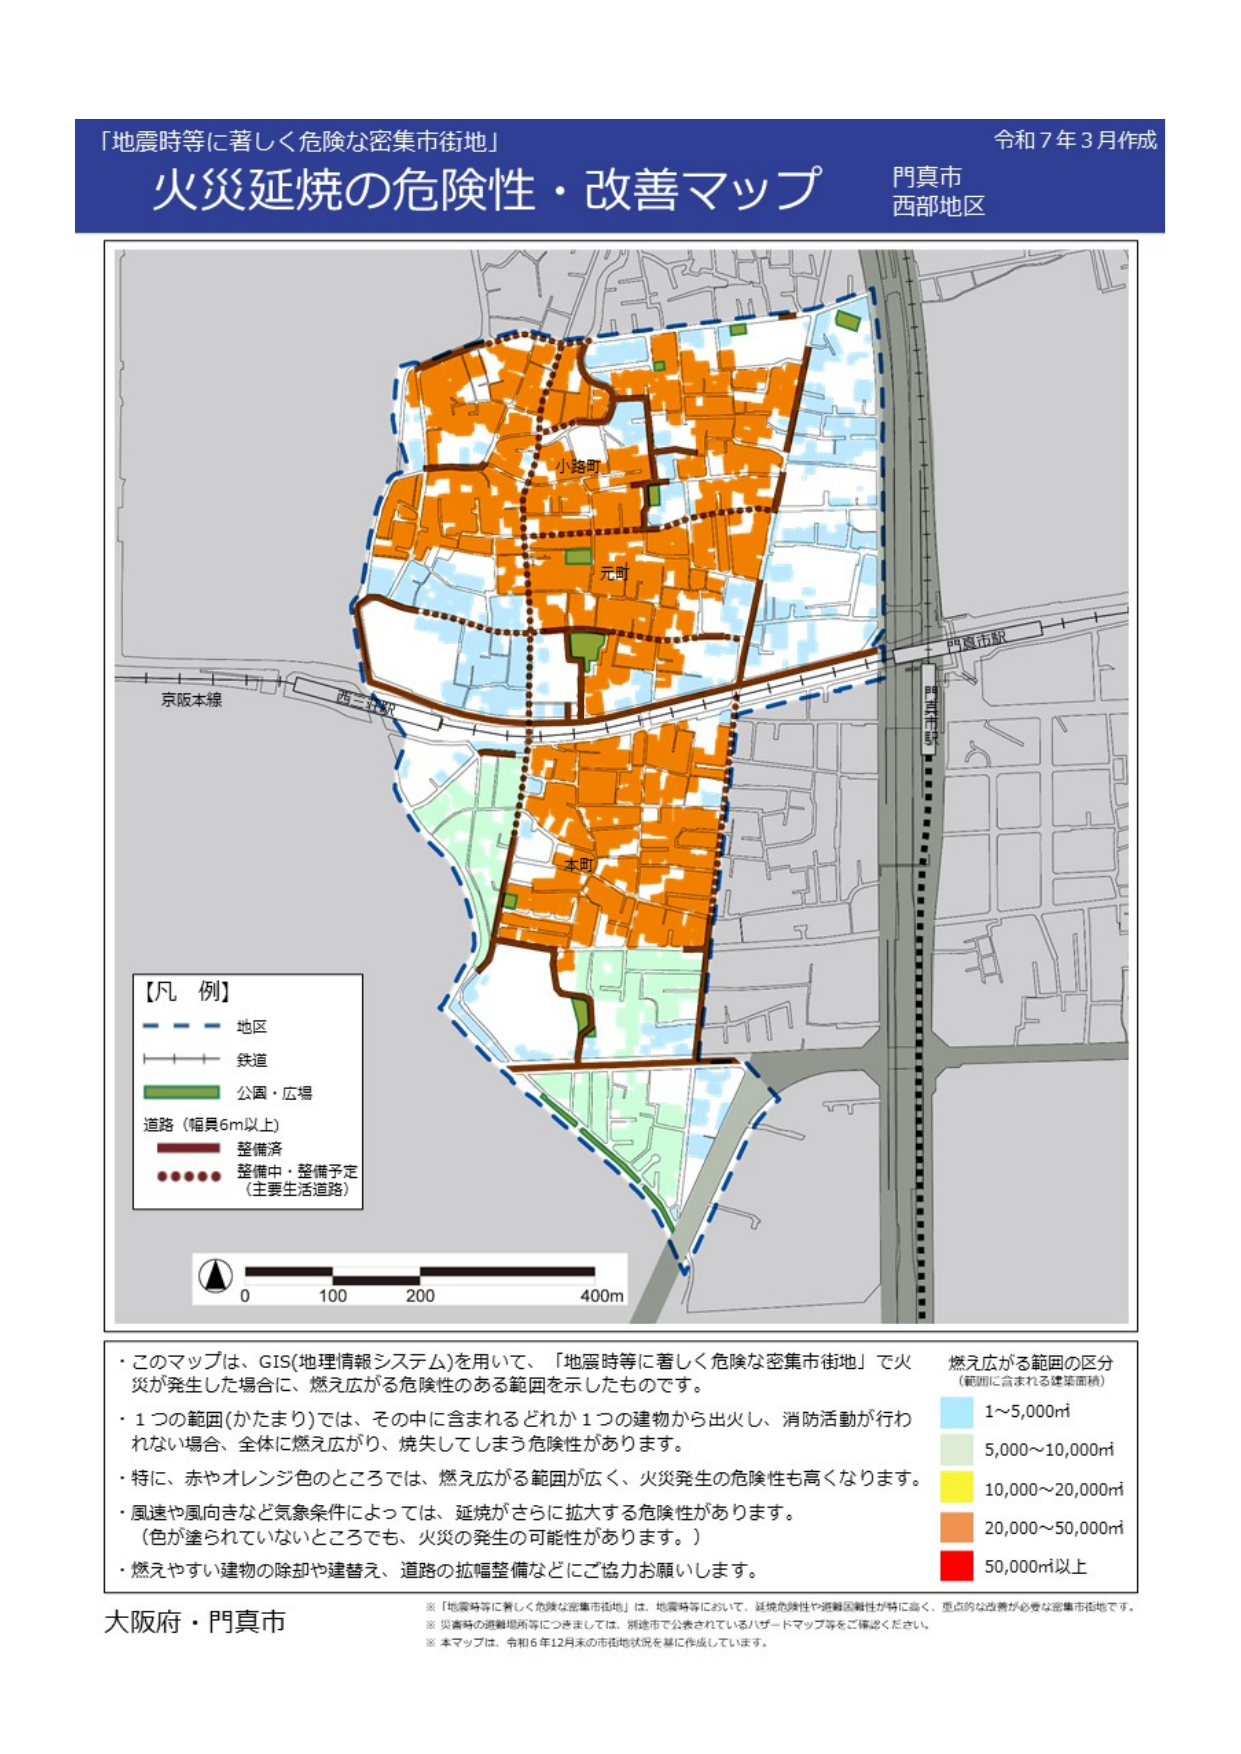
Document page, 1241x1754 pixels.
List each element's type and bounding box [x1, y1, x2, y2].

picture [75, 119, 1166, 1662]
